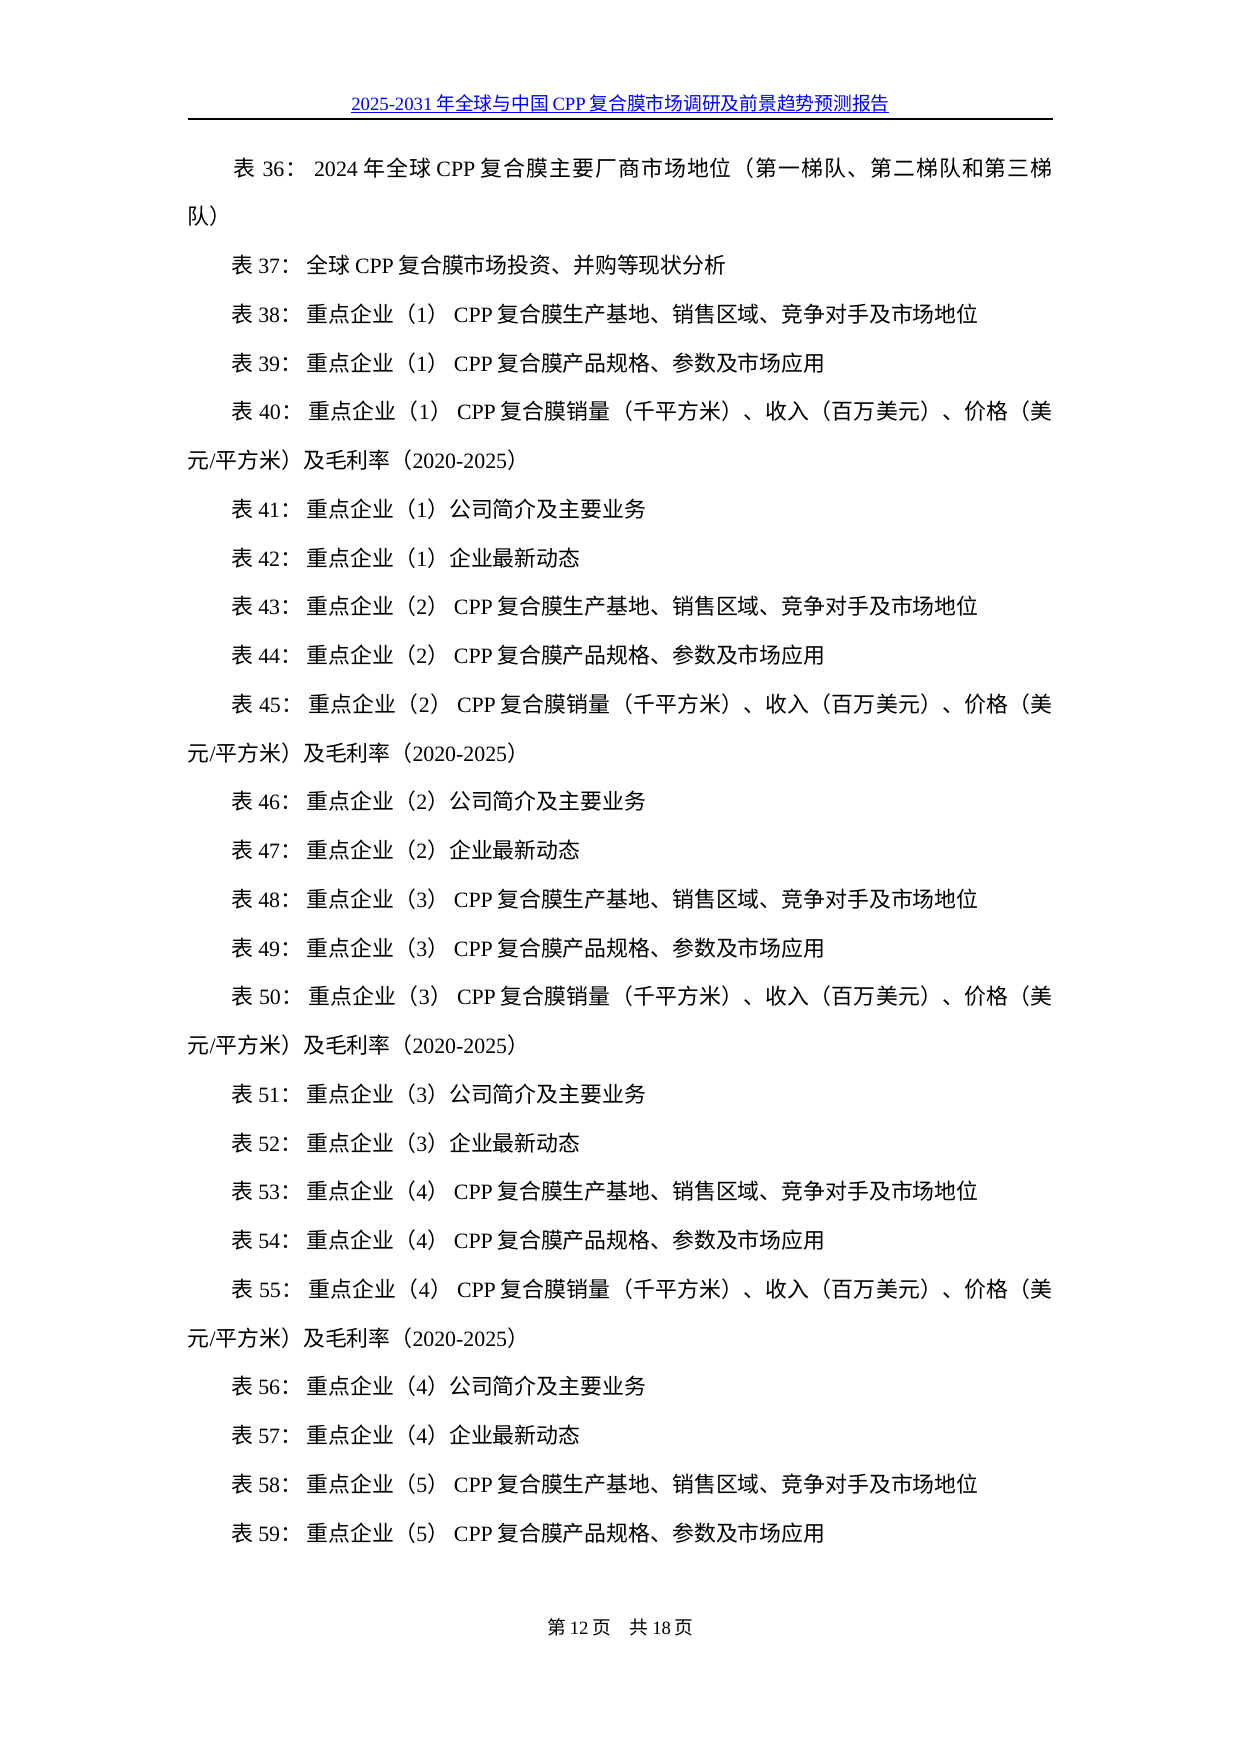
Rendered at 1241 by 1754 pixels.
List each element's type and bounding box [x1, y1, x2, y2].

text [187, 150, 1053, 1548]
